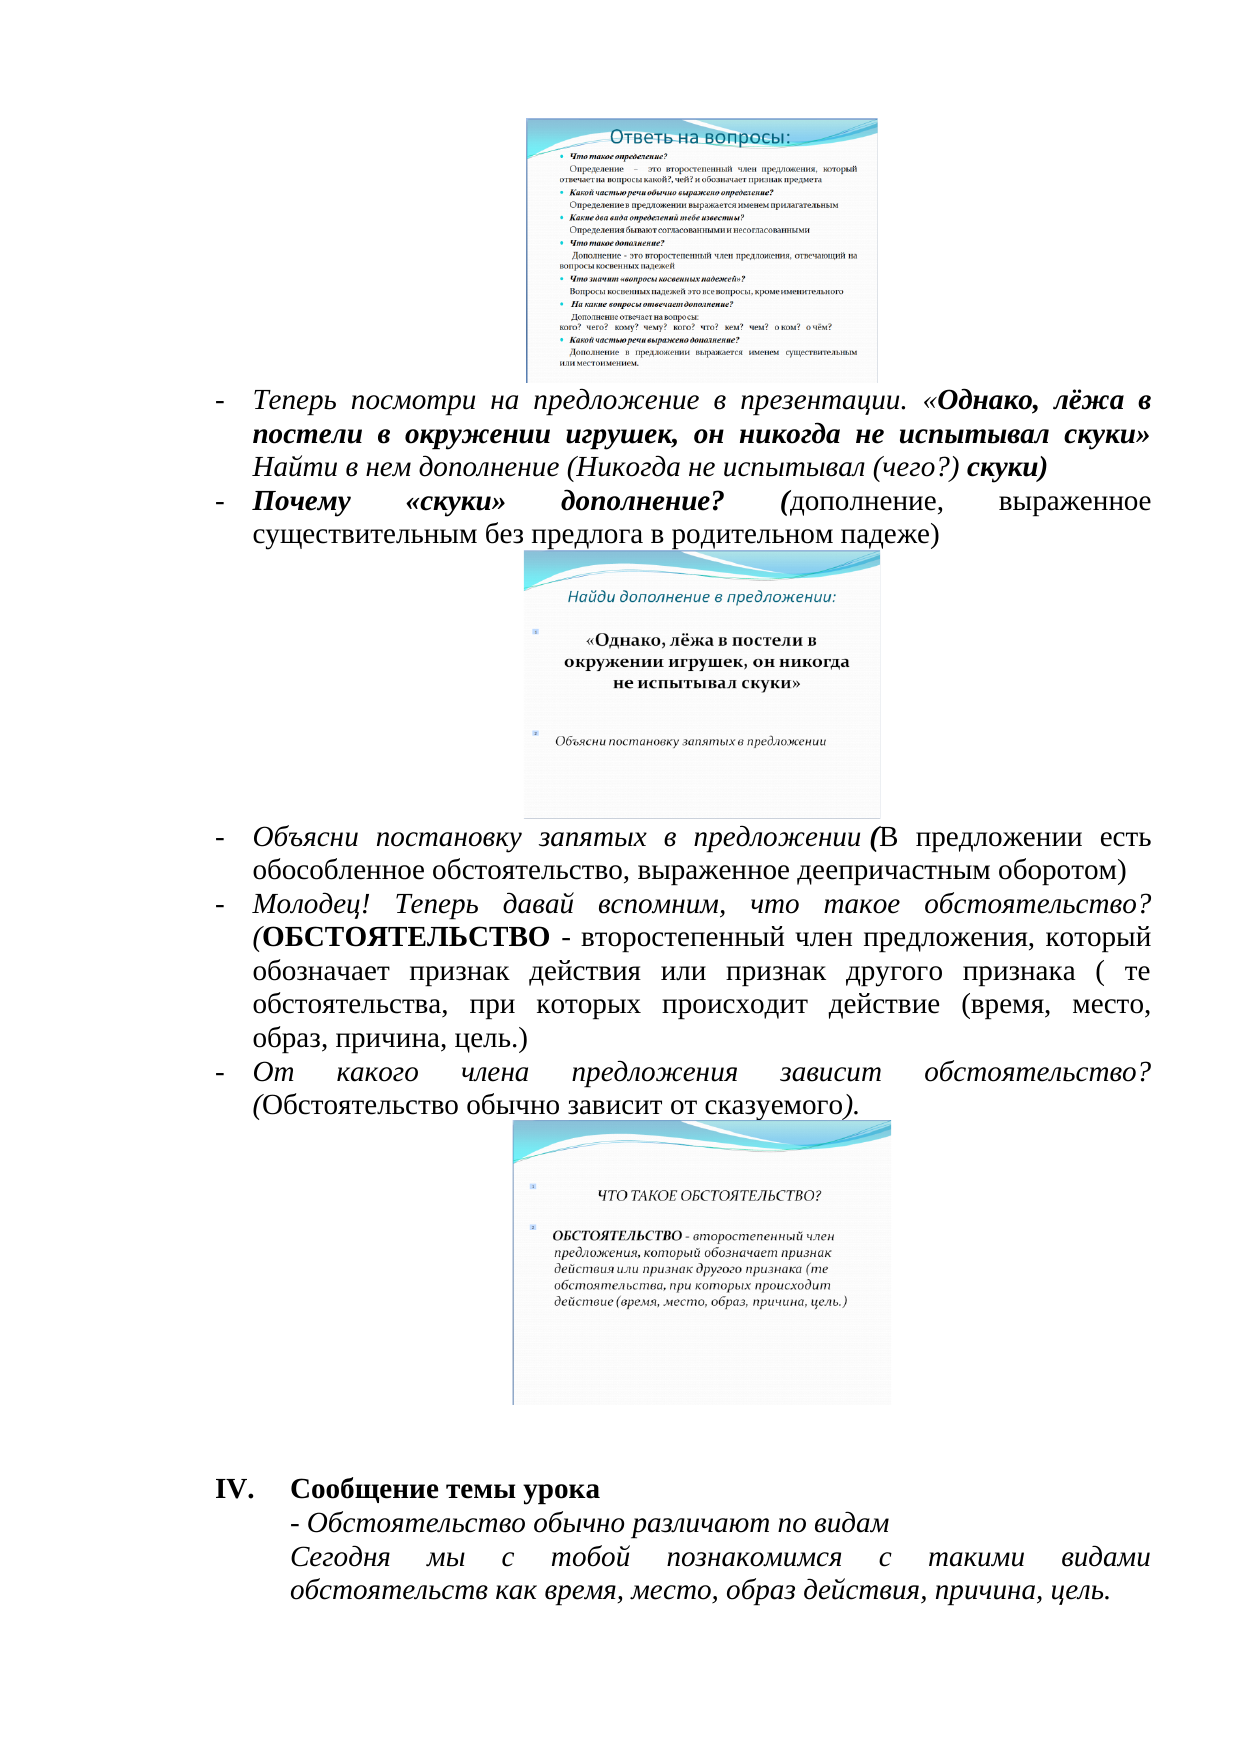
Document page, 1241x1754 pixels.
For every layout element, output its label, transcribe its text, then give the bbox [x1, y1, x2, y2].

list Молодец! Теперь давай вспомним, что такое обстоятельство? (ОБСТОЯТЕЛЬСТВО - второстепенный член предложения, который обозначает признак действия или признак другого признака ( те обстоятельства, при которых происходит действие (время, место, образ, причина, цель.) [215, 886, 1152, 1054]
list Сообщение темы урока [215, 1472, 1152, 1505]
list Объясни постановку запятых в предложении (В предложении есть обособленное обстоятельство, выраженное деепричастным оборотом) [215, 819, 1152, 886]
list Сегодня мы с тобой познакомимся с такими видами обстоятельств как время, место, образ действия, причина, цель. [290, 1539, 1152, 1606]
list Почему «скуки» дополнение? (дополнение, выраженное существительным без предлога в родительном падеже) [215, 483, 1152, 550]
picture [526, 118, 878, 383]
list Теперь посмотри на предложение в презентации. «Однако, лёжа в постели в окружении игрушек, он никогда не испытывал скуки» Найти в нем дополнение (Никогда не испытывал (чего?) скуки) [215, 382, 1152, 483]
list От какого члена предложения зависит обстоятельство? (Обстоятельство обычно зависит от сказуемого). [215, 1054, 1152, 1121]
picture [523, 550, 880, 819]
picture [512, 1120, 892, 1405]
list - Обстоятельство обычно различают по видам [290, 1505, 1152, 1539]
